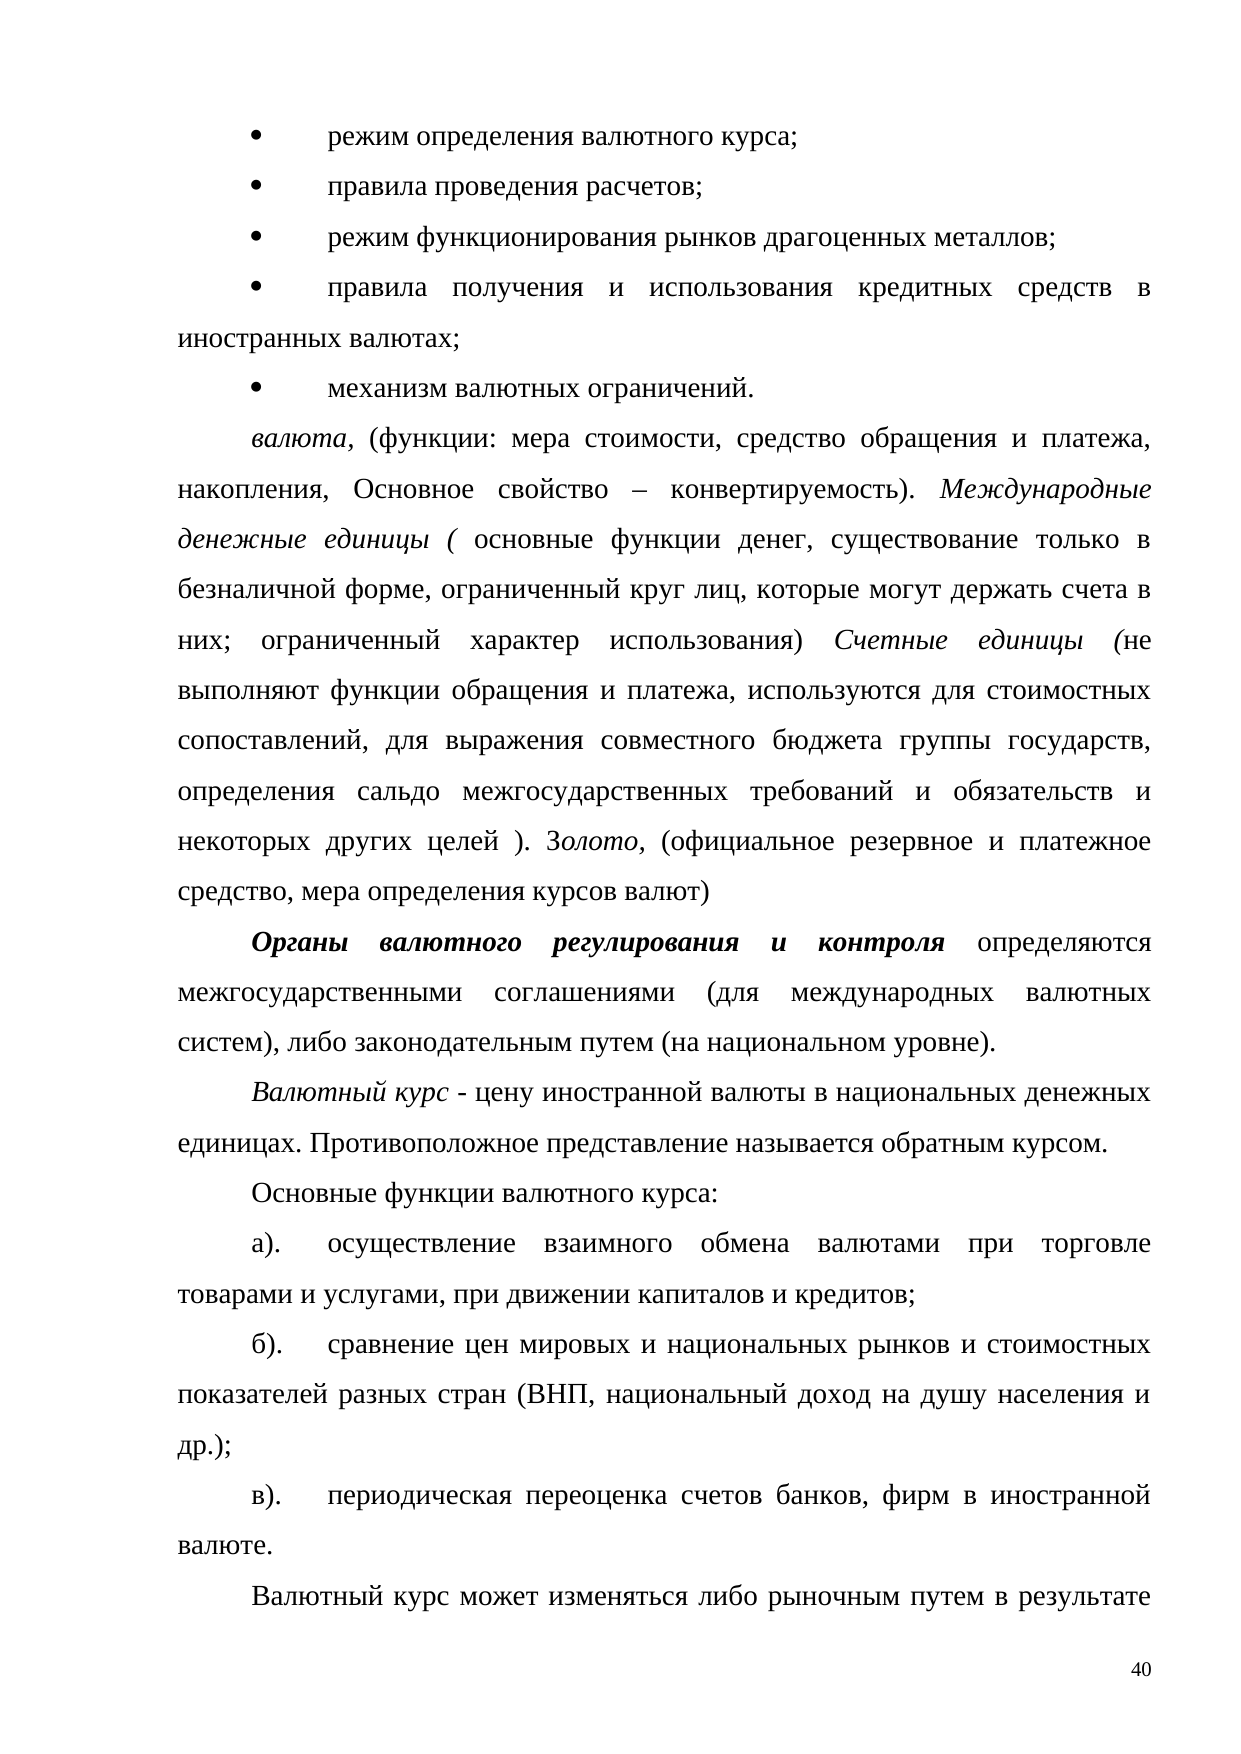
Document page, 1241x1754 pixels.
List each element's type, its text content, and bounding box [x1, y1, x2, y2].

list правила получения и использования кредитных средств в иностранных валютах; [177, 269, 1152, 353]
text Валютный курс - цену иностранной валюты в национальных денежных единицах. Противоположное представление называется обратным курсом. [177, 1074, 1152, 1158]
list механизм валютных ограничений. [177, 370, 1152, 404]
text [177, 1578, 1152, 1611]
list периодическая переоценка счетов банков, фирм в иностранной валюте. [177, 1477, 1152, 1561]
text валюта, (функции: мера стоимости, средство обращения и платежа, накопления, Основное свойство – конвертируемость). Международные денежные единицы ( основные функции денег, существование только в безналичной форме, ограниченный круг лиц, которые могут держать счета в них; ограниченный характер использования) Счетные единицы (не выполняют функции обращения и платежа, используются для стоимостных сопоставлений, для выражения совместного бюджета группы государств, определения сальдо межгосударственных требований и обязательств и некоторых других целей ). Золото, (официальное резервное и платежное средство, мера определения курсов валют) [177, 421, 1152, 907]
list правила проведения расчетов; [177, 168, 1152, 202]
list режим функционирования рынков драгоценных металлов; [177, 219, 1152, 253]
list сравнение цен мировых и национальных рынков и стоимостных показателей разных стран (ВНП, национальный доход на душу населения и др.); [177, 1326, 1152, 1460]
text Органы валютного регулирования и контроля определяются межгосударственными соглашениями (для международных валютных систем), либо законодательным путем (на национальном уровне). [177, 924, 1152, 1058]
list осуществление взаимного обмена валютами при торговле товарами и услугами, при движении капиталов и кредитов; [177, 1226, 1152, 1309]
list режим определения валютного курса; [177, 118, 1152, 152]
text Основные функции валютного курса: [177, 1175, 1152, 1209]
